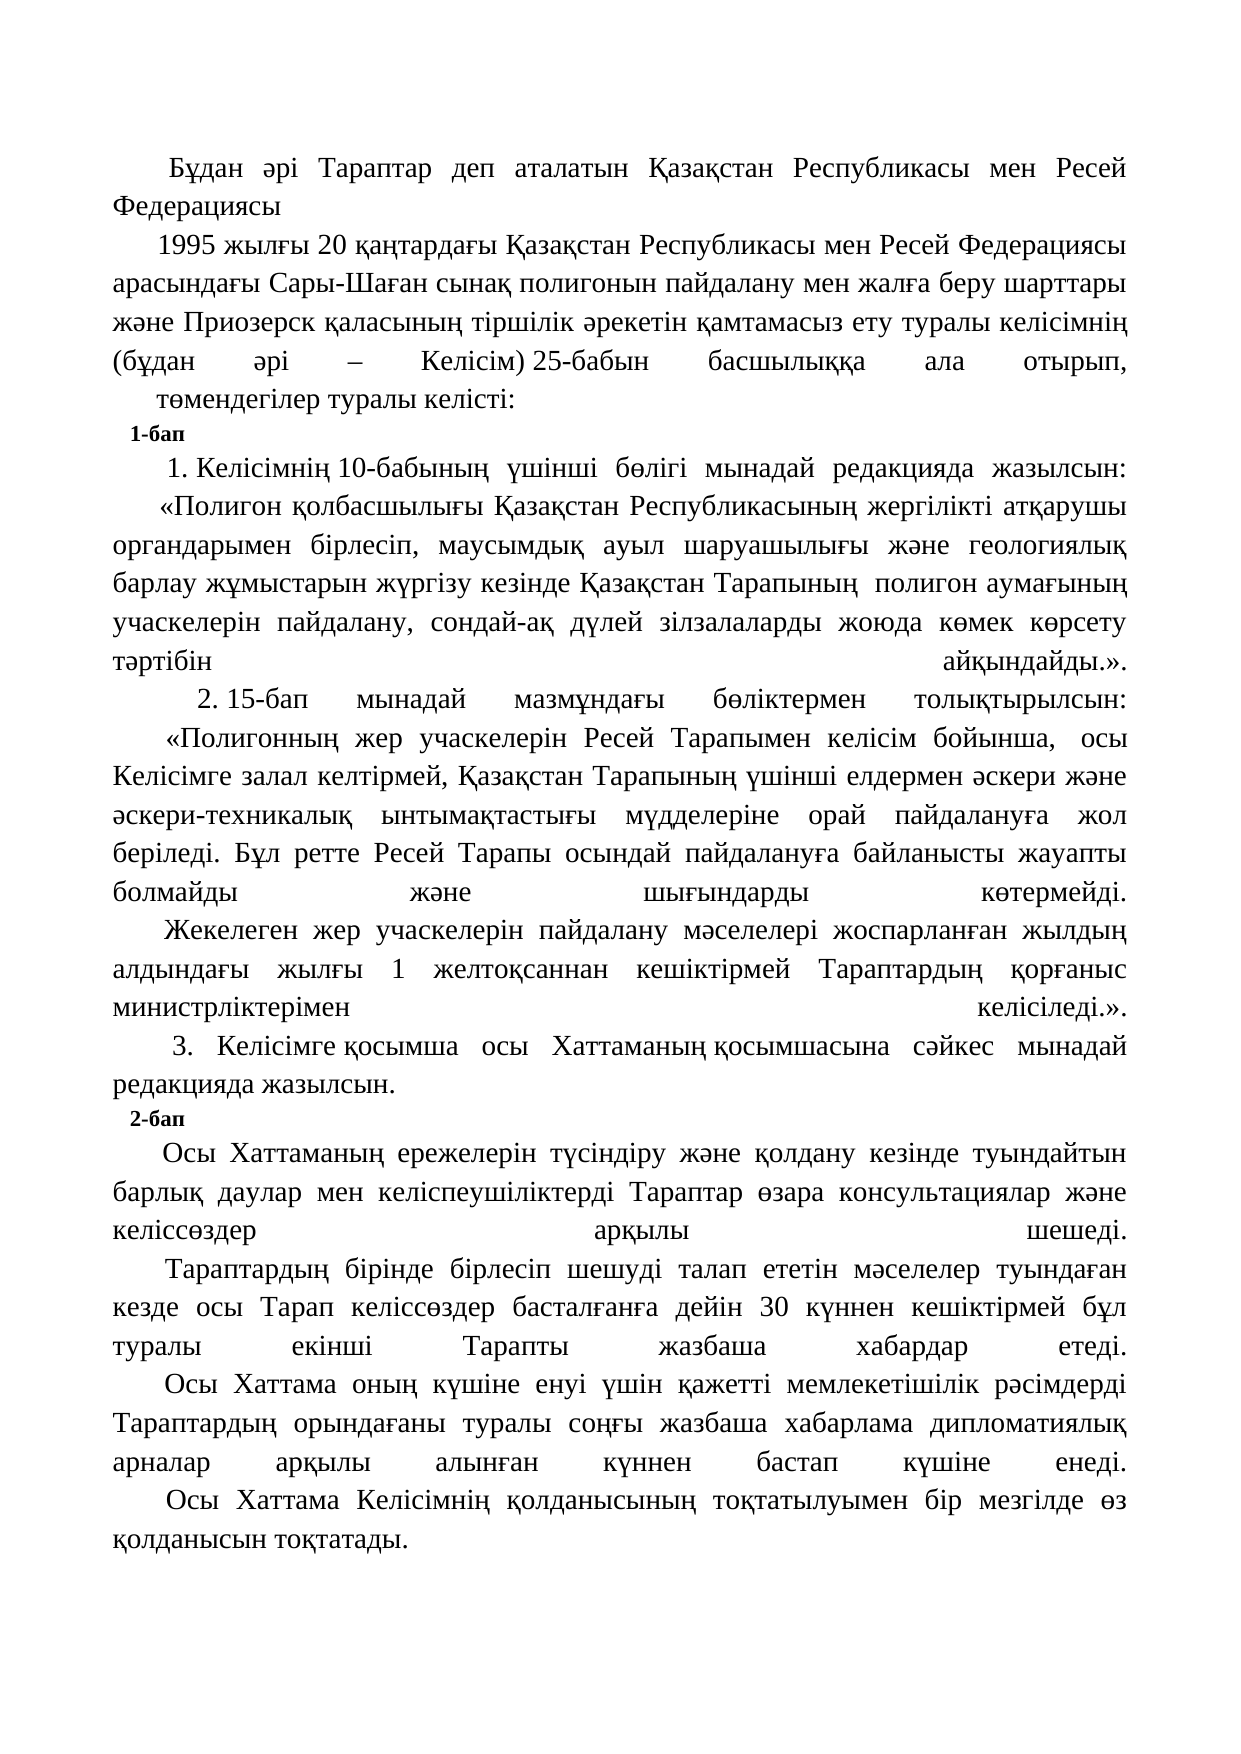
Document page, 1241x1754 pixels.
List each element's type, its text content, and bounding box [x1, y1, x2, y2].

text 1. Келісімнің 10-бабының үшінші бөлігі мынадай редакцияда жазылсын: «Полигон қолбасшылығы Қазақстан Республикасының жергілікті атқарушы органдарымен бірлесіп, маусымдық ауыл шаруашылығы және геологиялық барлау жұмыстарын жүргізу кезінде Қазақстан Тарапының полигон аумағының учаскелерін пайдалану, сондай-ақ дүлей зілзалаларды жоюда көмек көрсету тәртібін айқындайды.». 2. 15-бап мынадай мазмұндағы бөліктермен толықтырылсын: «Полигонның жер учаскелерін Ресей Тарапымен келісім бойынша, осы Келісімге залал келтірмей, Қазақстан Тарапының үшінші елдермен әскери және әскери-техникалық ынтымақтастығы мүдделеріне орай пайдалануға жол беріледі. Бұл ретте Ресей Тарапы осындай пайдалануға байланысты жауапты болмайды және шығындарды көтермейді. Жекелеген жер учаскелерін пайдалану мәселелері жоспарланған жылдың алдындағы жылғы 1 желтоқсаннан кешіктірмей Тараптардың қорғаныс министрліктерімен келісіледі.». 3. Келісімге қосымша осы Хаттаманың қосымшасына сәйкес мынадай редакцияда жазылсын. [112, 450, 1128, 1100]
text 1-бап [112, 420, 1128, 446]
text Осы Хаттаманың ережелерiн түсiндiру және қолдану кезiнде туындайтын барлық даулар мен келiспеушілiктерді Тараптар өзара консультациялар және келiссөздер арқылы шешеді. Тараптардың бiрiнде бiрлесіп шешудi талап ететін мәселелер туындаған кезде осы Тарап келiссөздер басталғанға дейiн 30 күннен кешiктiрмей бұл туралы екiншi Тарапты жазбаша хабардар етедi. Осы Хаттама оның күшiне енуi үшін қажеттi мемлекетiшілік рәсiмдердi Тараптардың орындағаны туралы соңғы жазбаша хабарлама дипломатиялық арналар арқылы алынған күннен бастап күшіне енедi. Осы Хаттама Келісімнің қолданысының тоқтатылуымен бір мезгілде өз қолданысын тоқтатады. [112, 1135, 1128, 1554]
text 2-бап [112, 1105, 1128, 1132]
text Бұдан әрі Тараптар деп аталатын Қазақстан Республикасы мен Ресей Федерациясы 1995 жылғы 20 қаңтардағы Қазақстан Республикасы мен Ресей Федерациясы арасындағы Сары-Шаған сынақ полигонын пайдалану мен жалға беру шарттары және Приозерск қаласының тіршілік әрекетін қамтамасыз ету туралы келісімнің (бұдан әрі – Келісім) 25-бабын басшылыққа ала отырып, төмендегілер туралы келісті: [112, 150, 1128, 415]
